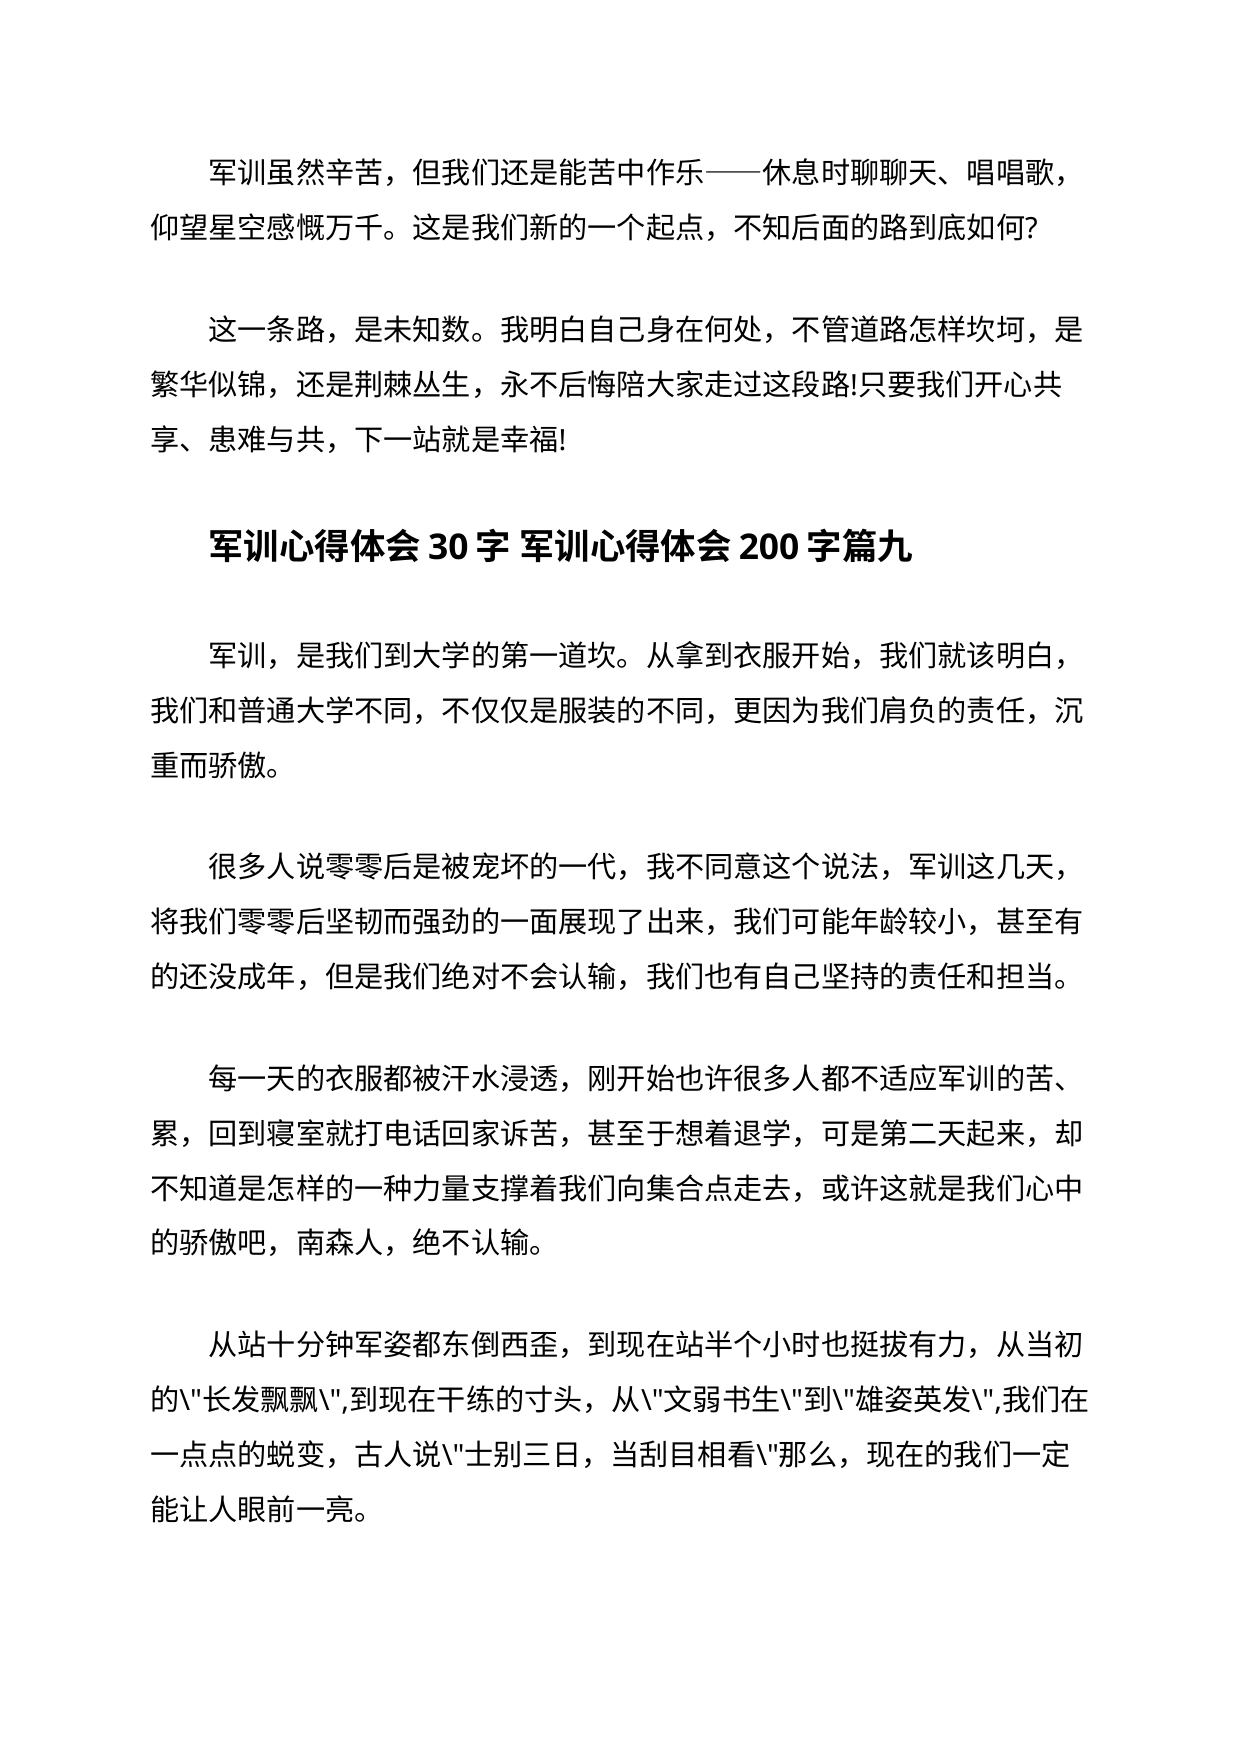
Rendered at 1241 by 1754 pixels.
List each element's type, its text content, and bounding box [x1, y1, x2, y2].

text 军训，是我们到大学的第一道坎。从拿到衣服开始，我们就该明白，我们和普通大学不同，不仅仅是服装的不同，更因为我们肩负的责任，沉重而骄傲。 [150, 632, 1090, 784]
text 这一条路，是未知数。我明白自己身在何处，不管道路怎样坎坷，是繁华似锦，还是荆棘丛生，永不后悔陪大家走过这段路!只要我们开心共享、患难与共，下一站就是幸福! [150, 307, 1090, 459]
text 军训心得体会30字 军训心得体会200字篇九 [150, 519, 1090, 570]
text 军训虽然辛苦，但我们还是能苦中作乐——休息时聊聊天、唱唱歌，仰望星空感慨万千。这是我们新的一个起点，不知后面的路到底如何? [150, 150, 1090, 247]
text 每一天的衣服都被汗水浸透，刚开始也许很多人都不适应军训的苦、累，回到寝室就打电话回家诉苦，甚至于想着退学，可是第二天起来，却不知道是怎样的一种力量支撑着我们向集合点走去，或许这就是我们心中的骄傲吧，南森人，绝不认输。 [150, 1055, 1090, 1262]
text 很多人说零零后是被宠坏的一代，我不同意这个说法，军训这几天，将我们零零后坚韧而强劲的一面展现了出来，我们可能年龄较小，甚至有的还没成年，但是我们绝对不会认输，我们也有自己坚持的责任和担当。 [150, 844, 1090, 996]
text 从站十分钟军姿都东倒西歪，到现在站半个小时也挺拔有力，从当初的\"长发飘飘\",到现在干练的寸头，从\"文弱书生\"到\"雄姿英发\",我们在一点点的蜕变，古人说\"士别三日，当刮目相看\"那么，现在的我们一定能让人眼前一亮。 [150, 1322, 1090, 1529]
